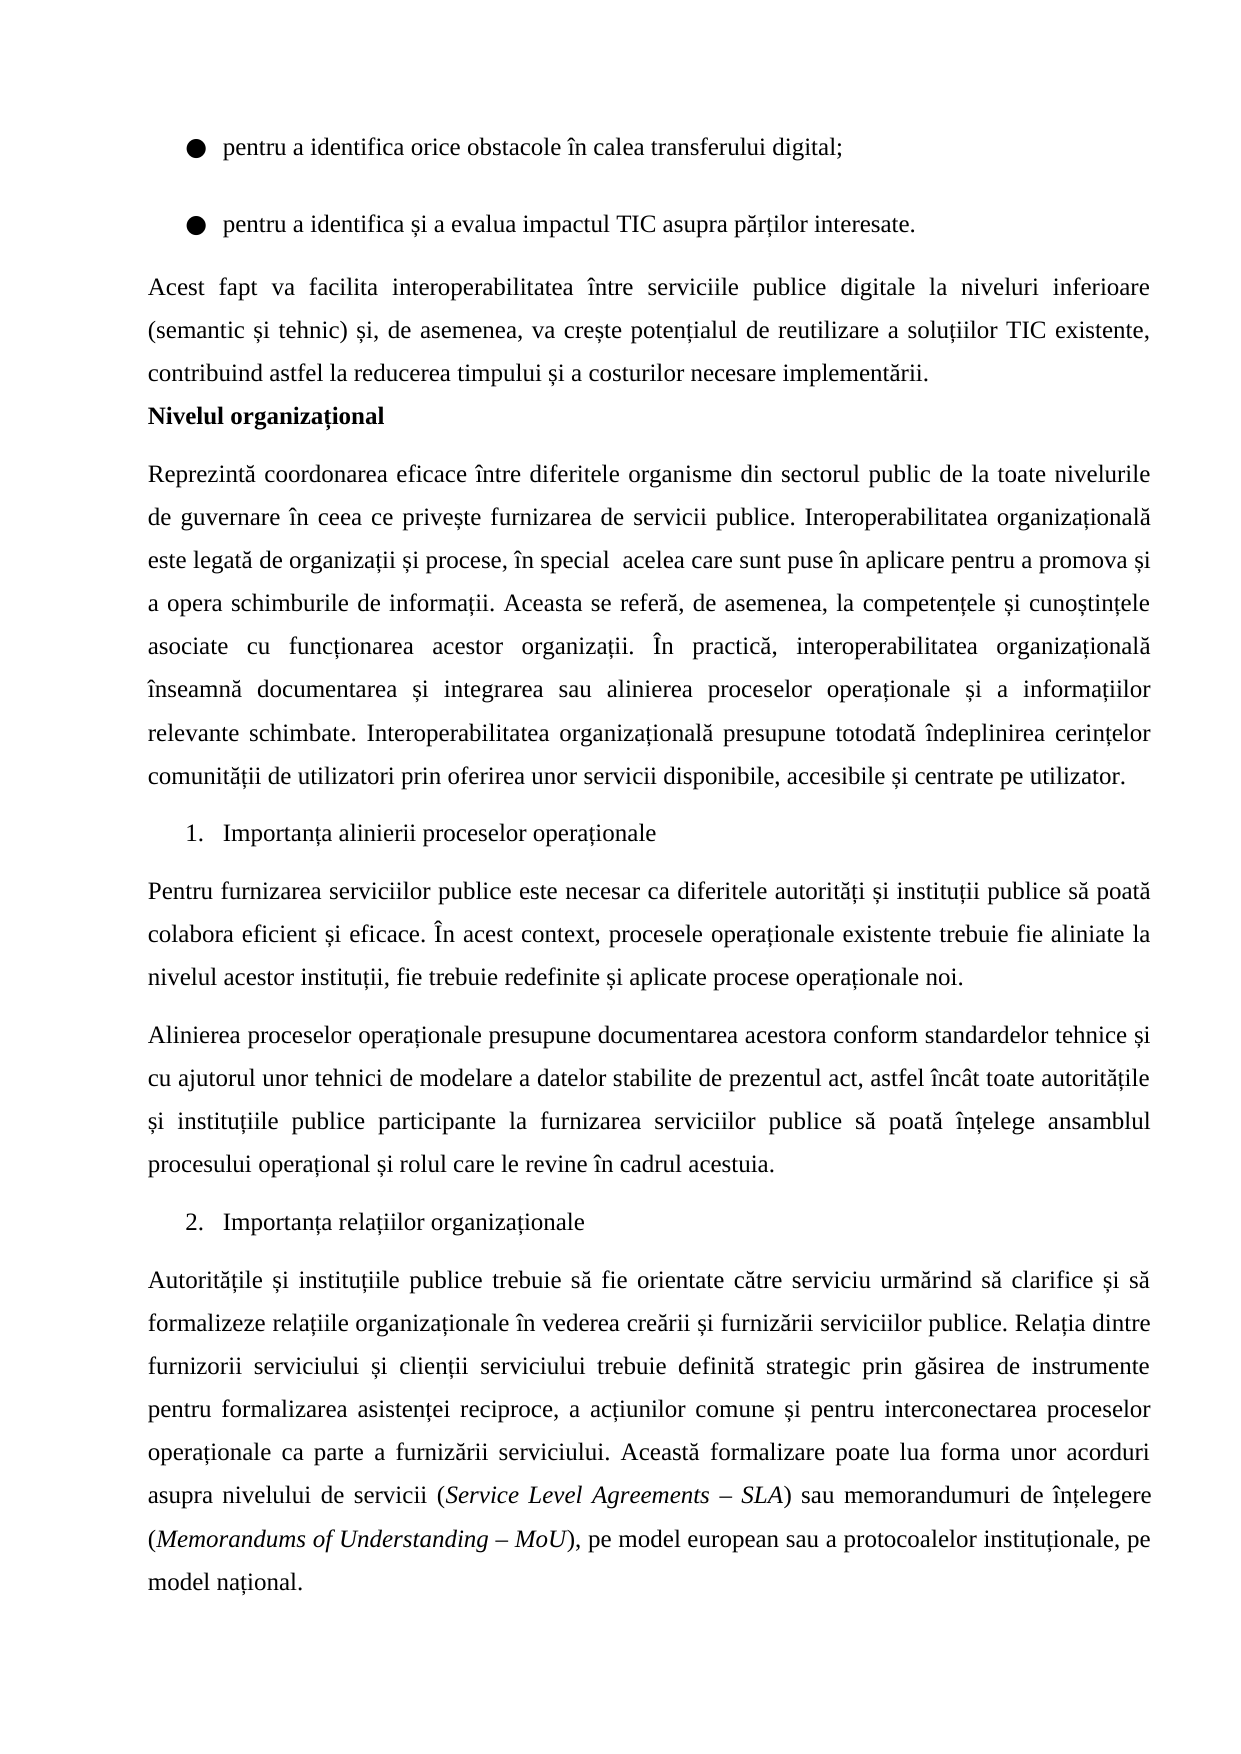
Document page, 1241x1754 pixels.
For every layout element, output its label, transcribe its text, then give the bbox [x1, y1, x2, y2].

text Reprezintă coordonarea eficace între diferitele organisme din sectorul public de la toate nivelurile de guvernare în ceea ce privește furnizarea de servicii publice. Interoperabilitatea organizațională este legată de organizații și procese, în special acelea care sunt puse în aplicare pentru a promova și a opera schimburile de informații. Aceasta se referă, de asemenea, la competențele și cunoștințele asociate cu funcționarea acestor organizații. În practică, interoperabilitatea organizațională înseamnă documentarea și integrarea sau alinierea proceselor operaționale și a informațiilor relevante schimbate. Interoperabilitatea organizațională presupune totodată îndeplinirea cerințelor comunității de utilizatori prin oferirea unor servicii disponibile, accesibile și centrate pe utilizator. [148, 459, 1152, 789]
list Importanța alinierii proceselor operaționale [185, 818, 1152, 847]
list pentru a identifica și a evalua impactul TIC asupra părților interesate. [185, 195, 1152, 246]
list Importanța relațiilor organizaționale [185, 1207, 1152, 1236]
text Alinierea proceselor operaționale presupune documentarea acestora conform standardelor tehnice și cu ajutorul unor tehnici de modelare a datelor stabilite de prezentul act, astfel încât toate autoritățile și instituțiile publice participante la furnizarea serviciilor publice să poată înțelege ansamblul procesului operațional și rolul care le revine în cadrul acestuia. [148, 1020, 1152, 1178]
text Acest fapt va facilita interoperabilitatea între serviciile publice digitale la niveluri inferioare (semantic și tehnic) și, de asemenea, va crește potențialul de reutilizare a soluțiilor TIC existente, contribuind astfel la reducerea timpului și a costurilor necesare implementării. [148, 272, 1152, 387]
text Nivelul organizațional [148, 401, 1152, 430]
list pentru a identifica orice obstacole în calea transferului digital; [185, 118, 1152, 169]
text Autoritățile și instituțiile publice trebuie să fie orientate către serviciu urmărind să clarifice și să formalizeze relațiile organizaționale în vederea creării și furnizării serviciilor publice. Relația dintre furnizorii serviciului și clienții serviciului trebuie definită strategic prin găsirea de instrumente pentru formalizarea asistenței reciproce, a acțiunilor comune și pentru interconectarea proceselor operaționale ca parte a furnizării serviciului. Această formalizare poate lua forma unor acorduri asupra nivelului de servicii (Service Level Agreements – SLA) sau memorandumuri de înțelegere (Memorandums of Understanding – MoU), pe model european sau a protocoalelor instituționale, pe model național. [148, 1265, 1152, 1596]
text Pentru furnizarea serviciilor publice este necesar ca diferitele autorități și instituții publice să poată colabora eficient și eficace. În acest context, procesele operaționale existente trebuie fie aliniate la nivelul acestor instituții, fie trebuie redefinite și aplicate procese operaționale noi. [148, 876, 1152, 991]
